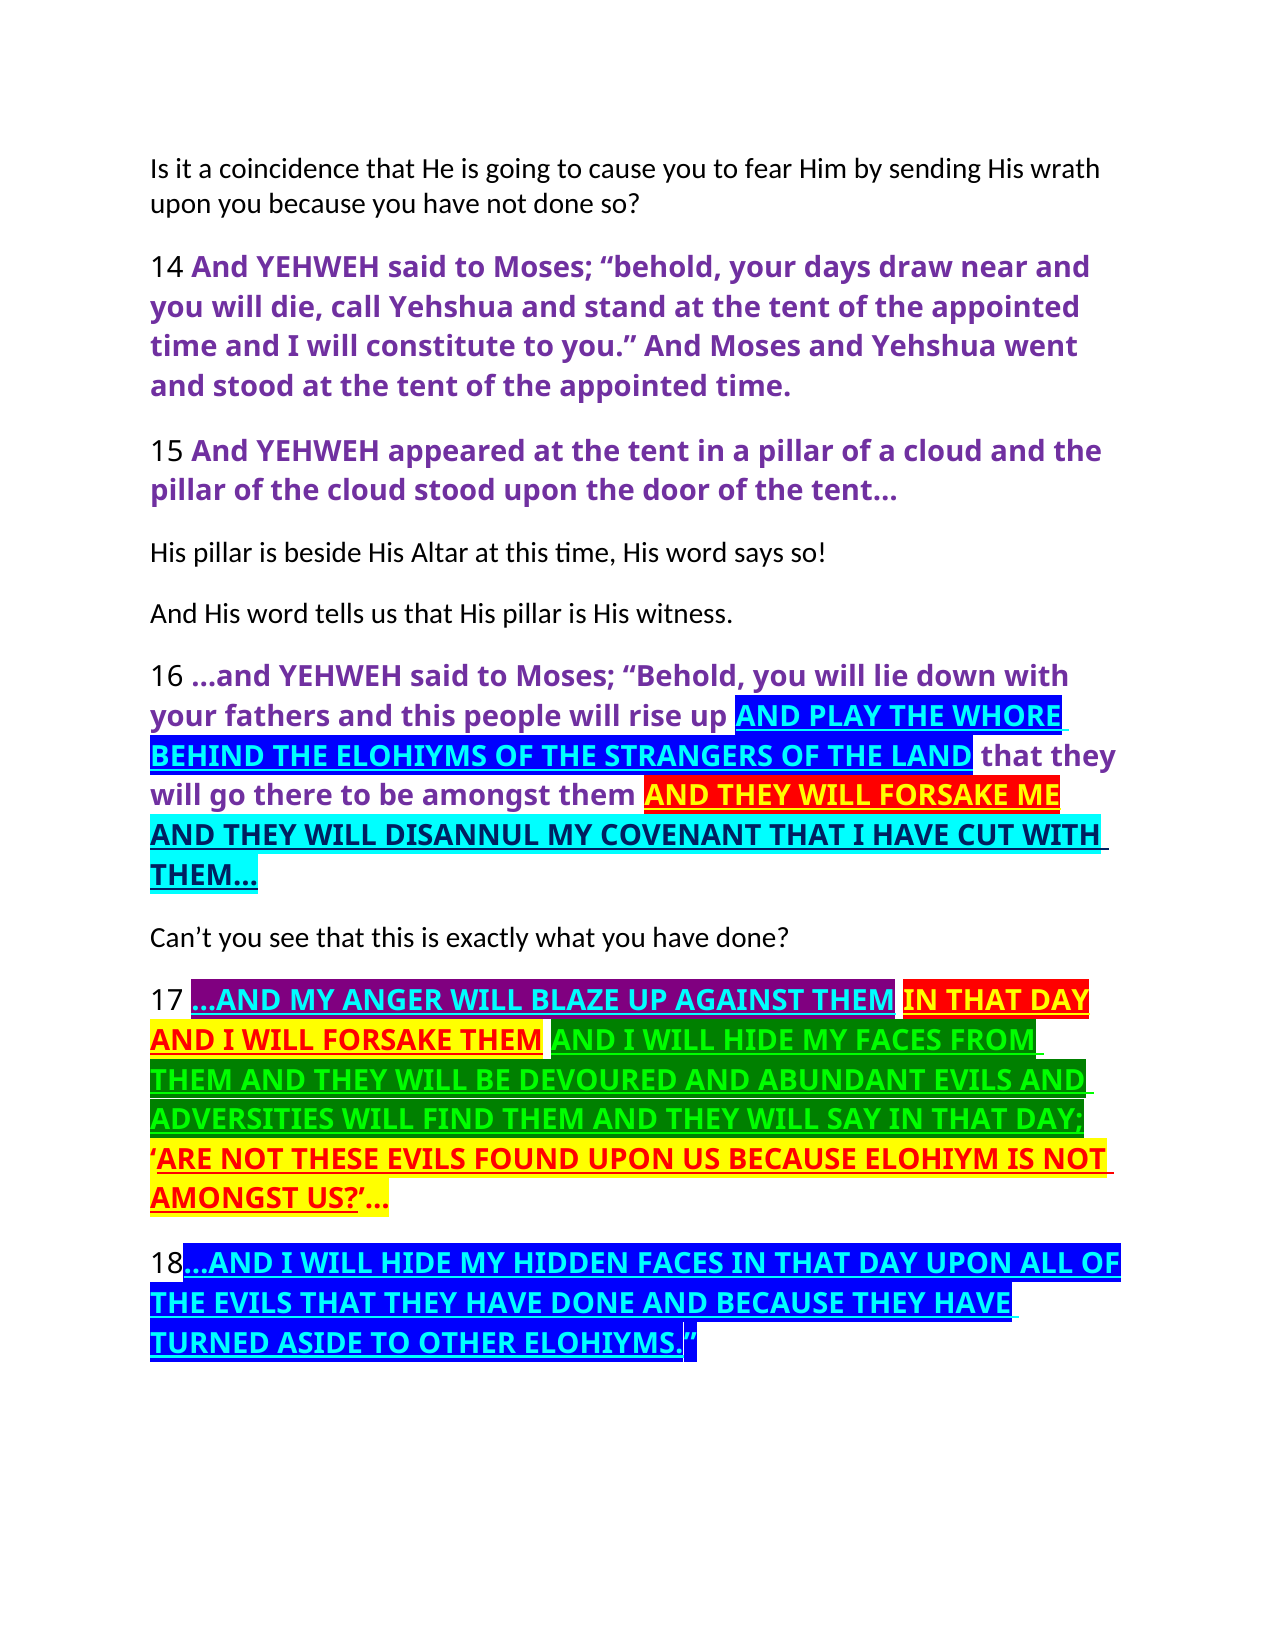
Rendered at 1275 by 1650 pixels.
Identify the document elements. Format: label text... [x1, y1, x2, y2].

text Can’t you see that this is exactly what you have done? [150, 919, 1125, 954]
text 14 And YEHWEH said to Moses; “behold, your days draw near and you will die, call Yehshua and stand at the tent of the appointed time and I will constitute to you.” And Moses and Yehshua went and stood at the tent of the appointed time. [150, 246, 1125, 405]
text 15 And YEHWEH appeared at the tent in a pillar of a cloud and the pillar of the cloud stood upon the door of the tent… [150, 430, 1125, 509]
text And His word tells us that His pillar is His witness. [150, 595, 1125, 631]
text 16 …and YEHWEH said to Moses; “Behold, you will lie down with your fathers and this people will rise up AND PLAY THE WHORE BEHIND THE ELOHIYMS OF THE STRANGERS OF THE LAND that they will go there to be amongst them AND THEY WILL FORSAKE ME AND THEY WILL DISANNUL MY COVENANT THAT I HAVE CUT WITH THEM… [150, 656, 1125, 894]
text 18…AND I WILL HIDE MY HIDDEN FACES IN THAT DAY UPON ALL OF THE EVILS THAT THEY HAVE DONE AND BECAUSE THEY HAVE TURNED ASIDE TO OTHER ELOHIYMS.” [150, 1242, 1125, 1362]
text His pillar is beside His Altar at this time, His word says so! [150, 534, 1125, 570]
text 17 …AND MY ANGER WILL BLAZE UP AGAINST THEM IN THAT DAY AND I WILL FORSAKE THEM AND I WILL HIDE MY FACES FROM THEM AND THEY WILL BE DEVOURED AND ABUNDANT EVILS AND ADVERSITIES WILL FIND THEM AND THEY WILL SAY IN THAT DAY; ‘ARE NOT THESE EVILS FOUND UPON US BECAUSE ELOHIYM IS NOT AMONGST US?’… [150, 979, 1125, 1217]
text Is it a coincidence that He is going to cause you to fear Him by sending His wrath upon you because you have not done so? [150, 150, 1125, 221]
